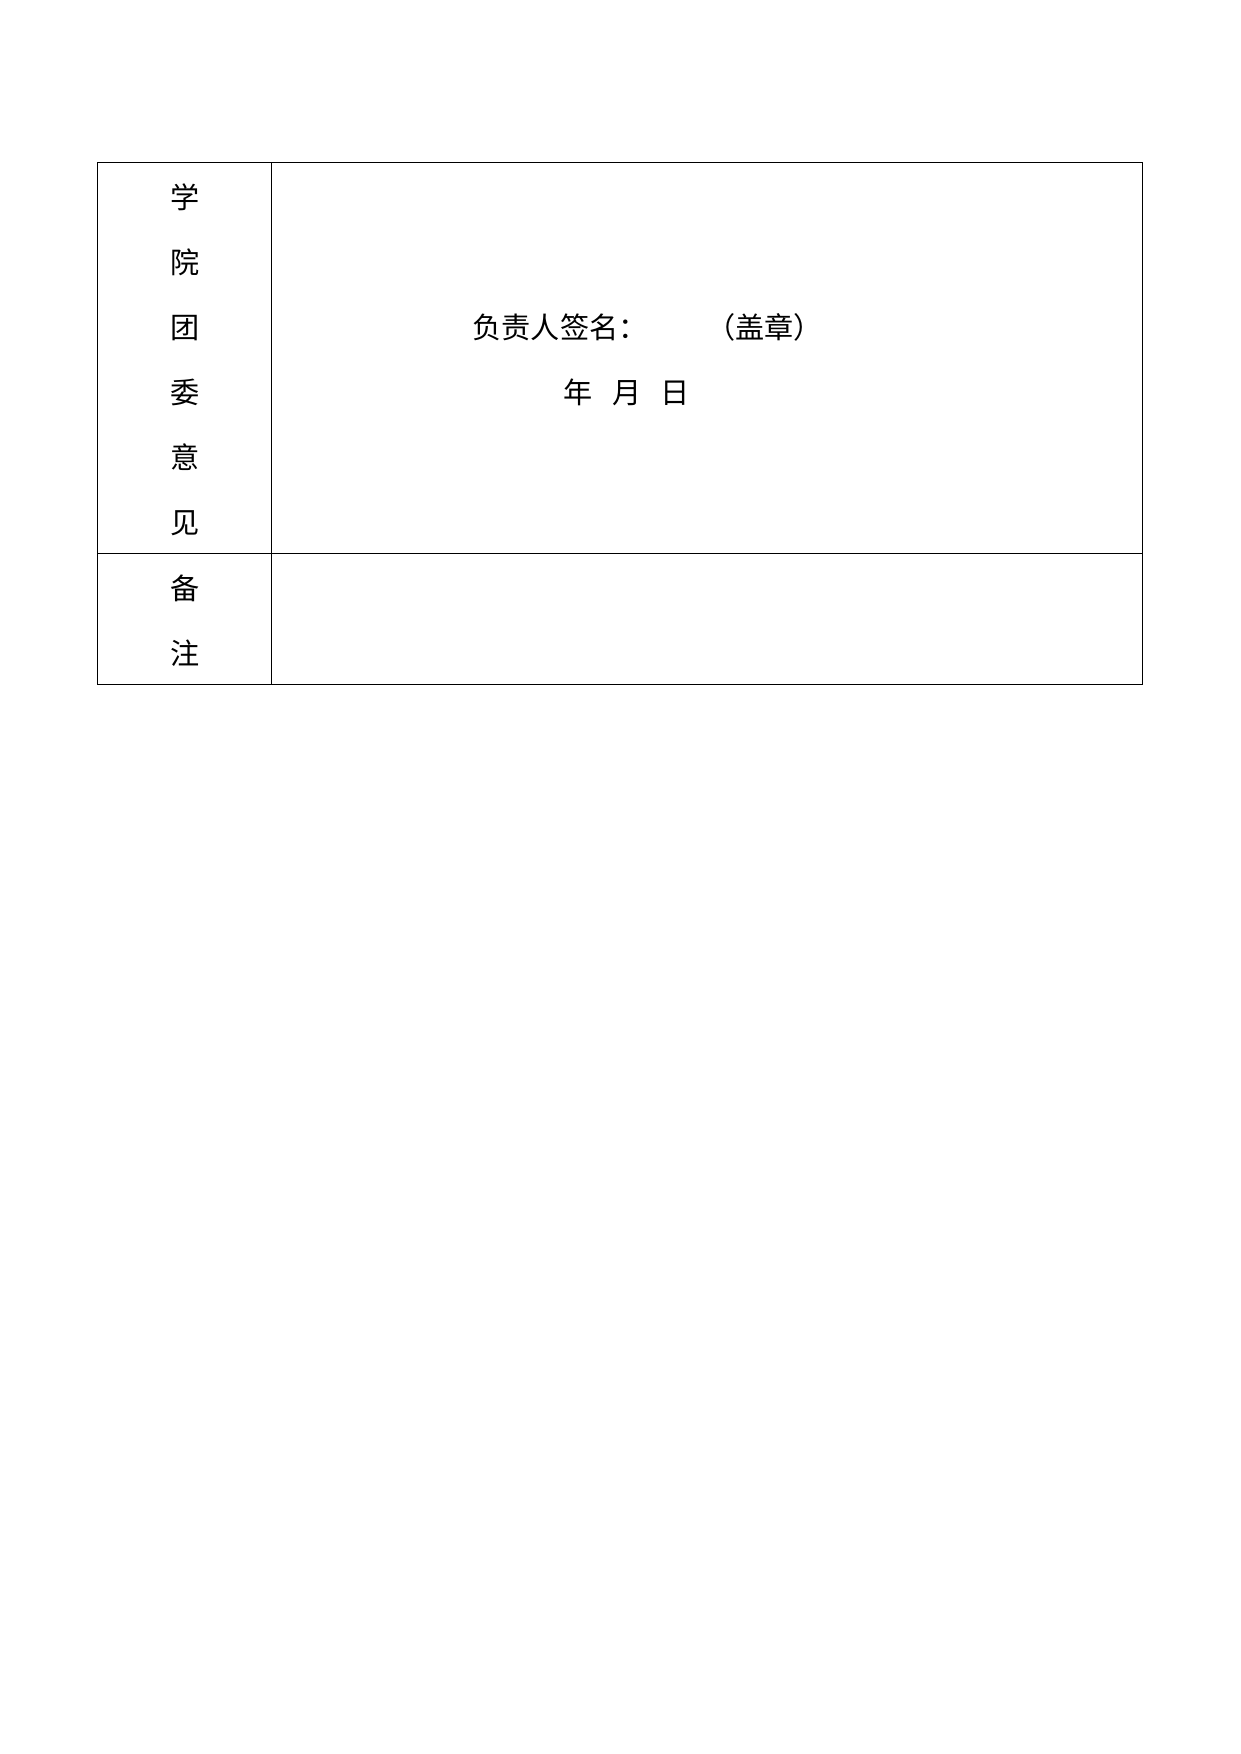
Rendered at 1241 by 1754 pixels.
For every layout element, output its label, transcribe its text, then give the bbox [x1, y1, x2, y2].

table_cell [272, 554, 1142, 684]
table_cell 备 注 [98, 554, 271, 684]
table_cell 负责人签名： （盖章） 年 月 日 [272, 163, 1142, 553]
table_cell 学 院 团 委 意 见 [98, 163, 271, 553]
